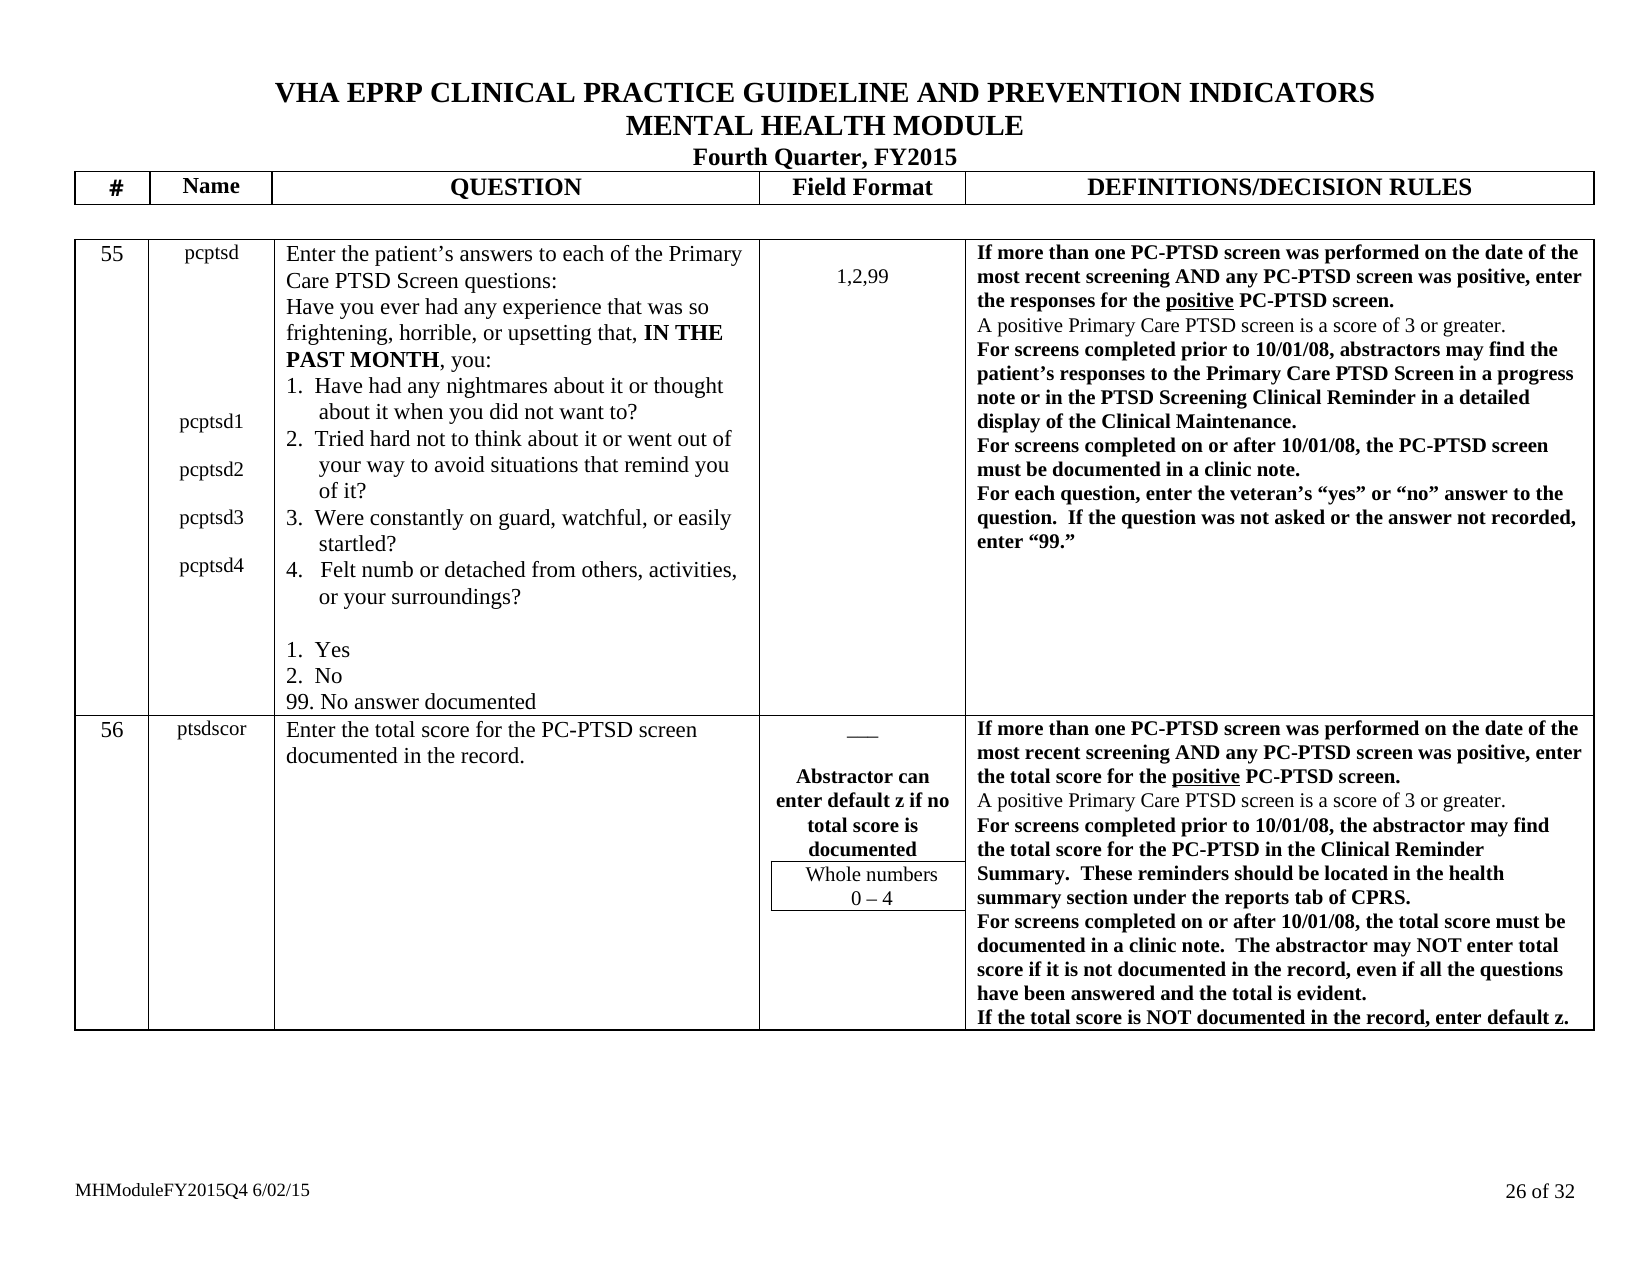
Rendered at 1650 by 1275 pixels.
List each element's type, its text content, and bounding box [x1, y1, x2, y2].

table_cell Enter the patient’s answers to each of the Primary Care PTSD Screen questions: Have you ever had any experience that was so frightening, horrible, or upsetting that, IN THE PAST MONTH, you: 1. Have had any nightmares about it or thought about it when you did not want to? 2. Tried hard not to think about it or went out of your way to avoid situations that remind you of it? 3. Were constantly on guard, watchful, or easily startled? 4. Felt numb or detached from others, activities, or your surroundings? 1. Yes 2. No 99. No answer documented [275, 240, 759, 715]
table_cell 55 [76, 240, 148, 715]
table_cell 56 [76, 716, 148, 1029]
table_cell If more than one PC-PTSD screen was performed on the date of the most recent screening AND any PC-PTSD screen was positive, enter the responses for the positive PC-PTSD screen. A positive Primary Care PTSD screen is a score of 3 or greater. For screens completed prior to 10/01/08, abstractors may find the patient’s responses to the Primary Care PTSD Screen in a progress note or in the PTSD Screening Clinical Reminder in a detailed display of the Clinical Maintenance. For screens completed on or after 10/01/08, the PC-PTSD screen must be documented in a clinic note. For each question, enter the veteran’s “yes” or “no” answer to the question. If the question was not asked or the answer not recorded, enter “99.” [966, 240, 1593, 715]
table_cell pcptsd pcptsd1 pcptsd2 pcptsd3 pcptsd4 [149, 240, 274, 715]
table_cell 1,2,99 [760, 240, 965, 715]
table_cell If more than one PC-PTSD screen was performed on the date of the most recent screening AND any PC-PTSD screen was positive, enter the total score for the positive PC-PTSD screen. A positive Primary Care PTSD screen is a score of 3 or greater. For screens completed prior to 10/01/08, the abstractor may find the total score for the PC-PTSD in the Clinical Reminder Summary. These reminders should be located in the health summary section under the reports tab of CPRS. For screens completed on or after 10/01/08, the total score must be documented in a clinic note. The abstractor may NOT enter total score if it is not documented in the record, even if all the questions have been answered and the total is evident. If the total score is NOT documented in the record, enter default z. [966, 716, 1593, 1029]
table_cell Enter the total score for the PC-PTSD screen documented in the record. [275, 716, 759, 1029]
table_cell ___ Abstractor can enter default z if no total score is documented [760, 716, 965, 1029]
table_cell ptsdscor [149, 716, 274, 1029]
